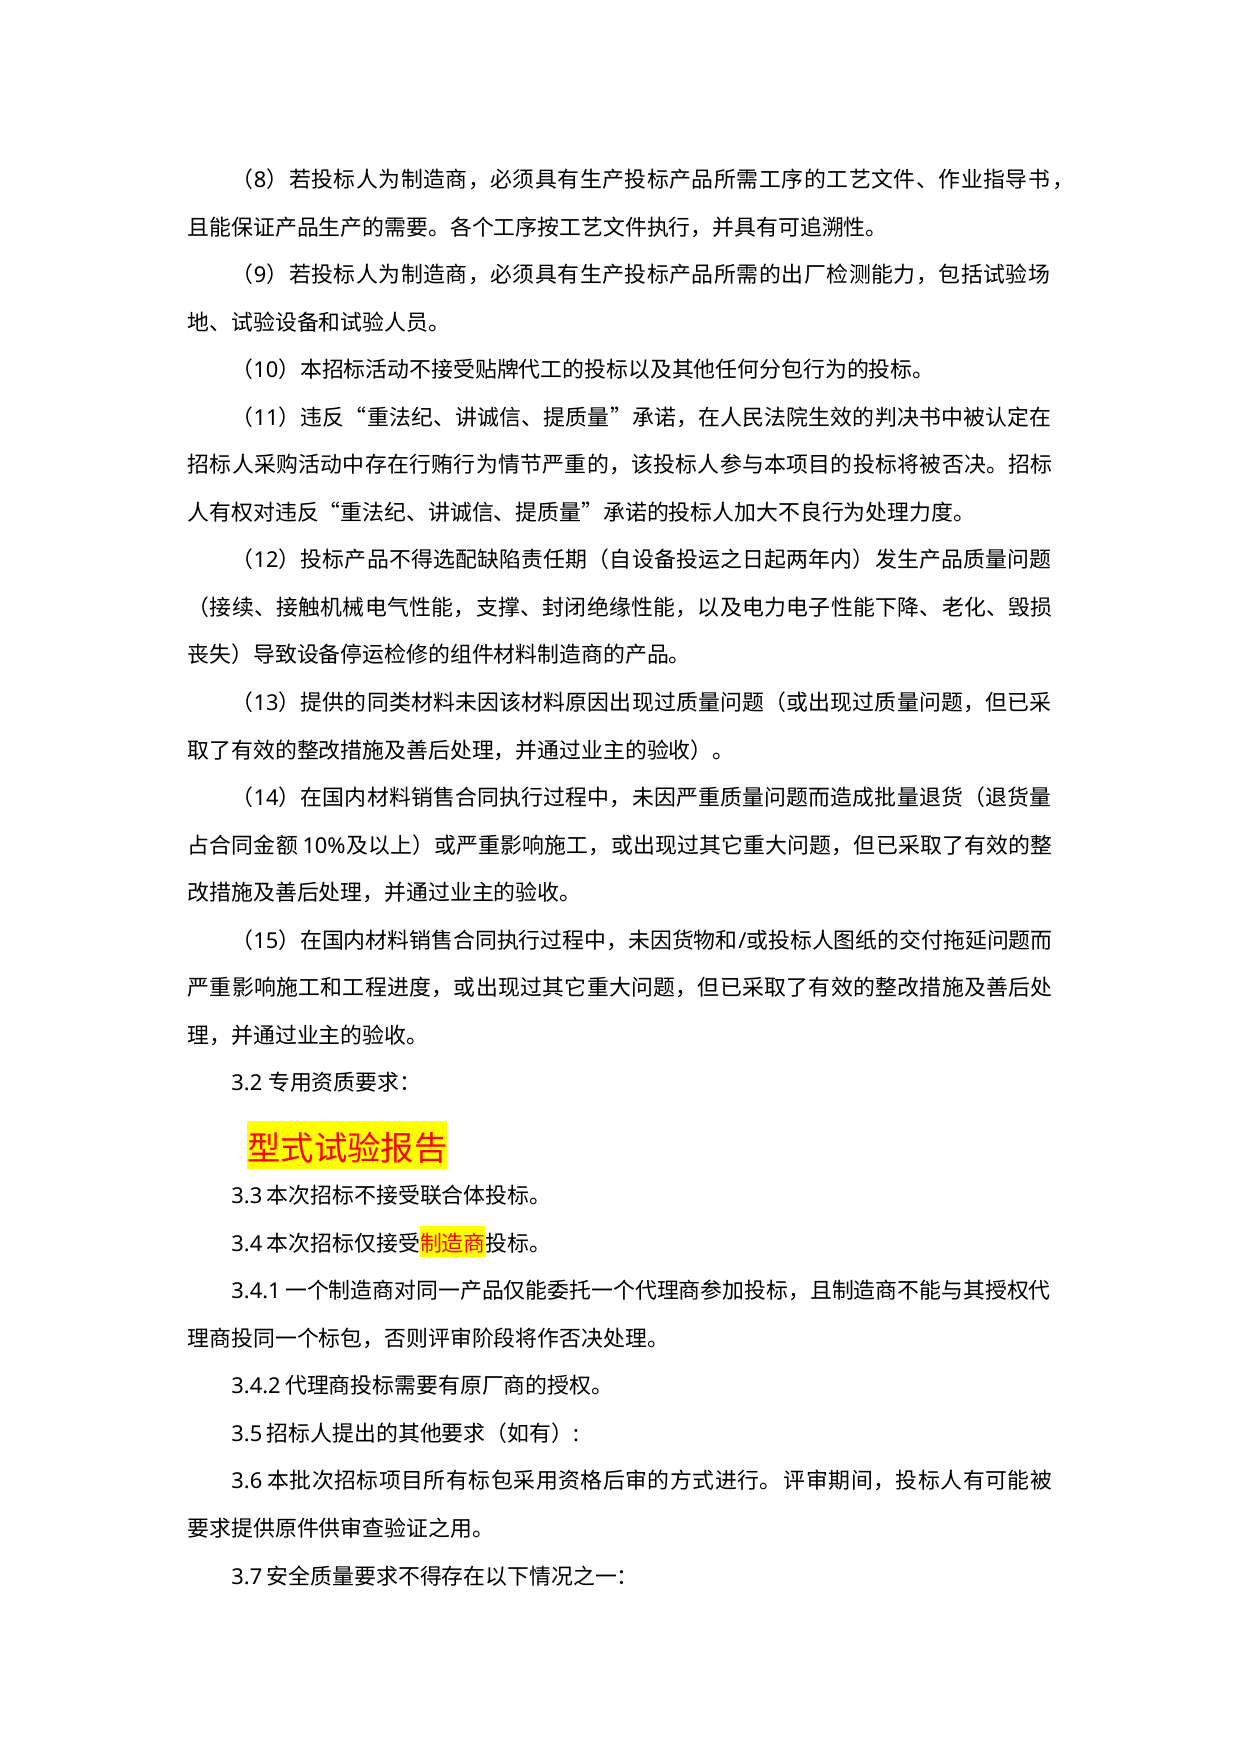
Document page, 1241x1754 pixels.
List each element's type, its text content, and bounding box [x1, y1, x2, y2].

text 3.4本次招标仅接受制造商投标。 [485, 1226, 1053, 1257]
text 3.3本次招标不接受联合体投标。 [187, 1178, 1053, 1210]
text （9）若投标人为制造商，必须具有生产投标产品所需的出厂检测能力，包括试验场地、试验设备和试验人员。 [187, 257, 1053, 336]
text （12）投标产品不得选配缺陷责任期（自设备投运之日起两年内）发生产品质量问题（接续、接触机械电气性能，支撑、封闭绝缘性能，以及电力电子性能下降、老化、毁损、丧失）导致设备停运检修的组件材料制造商的产品。 [187, 542, 1053, 669]
text 3.4.1一个制造商对同一产品仅能委托一个代理商参加投标，且制造商不能与其授权代理商投同一个标包，否则评审阶段将作否决处理。 [187, 1273, 1053, 1352]
text 3.4.2代理商投标需要有原厂商的授权。 [187, 1368, 1053, 1400]
text 型式试验报告 [187, 1113, 1053, 1178]
text 3.2 专用资质要求： [187, 1065, 1053, 1097]
text 3.4本次招标仅接受制造商投标。 [187, 1226, 420, 1257]
text 3.6本批次招标项目所有标包采用资格后审的方式进行。评审期间，投标人有可能被要求提供原件供审查验证之用。 [187, 1463, 1053, 1543]
text （13）提供的同类材料未因该材料原因出现过质量问题（或出现过质量问题，但已采取了有效的整改措施及善后处理，并通过业主的验收）。 [187, 685, 1053, 764]
text （15）在国内材料销售合同执行过程中，未因货物和/或投标人图纸的交付拖延问题而严重影响施工和工程进度，或出现过其它重大问题，但已采取了有效的整改措施及善后处理，并通过业主的验收。 [187, 923, 1053, 1049]
text （8）若投标人为制造商，必须具有生产投标产品所需工序的工艺文件、作业指导书，且能保证产品生产的需要。各个工序按工艺文件执行，并具有可追溯性。 [187, 162, 1053, 241]
text （11）违反“重法纪、讲诚信、提质量”承诺，在人民法院生效的判决书中被认定在招标人采购活动中存在行贿行为情节严重的，该投标人参与本项目的投标将被否决。招标人有权对违反“重法纪、讲诚信、提质量”承诺的投标人加大不良行为处理力度。 [187, 400, 1053, 527]
text 3.7安全质量要求不得存在以下情况之一： [187, 1559, 1053, 1590]
text 3.5招标人提出的其他要求（如有）: [187, 1416, 1053, 1448]
text （14）在国内材料销售合同执行过程中，未因严重质量问题而造成批量退货（退货量占合同金额10%及以上）或严重影响施工，或出现过其它重大问题，但已采取了有效的整改措施及善后处理，并通过业主的验收。 [187, 780, 1053, 907]
text （10）本招标活动不接受贴牌代工的投标以及其他任何分包行为的投标。 [187, 352, 1053, 384]
